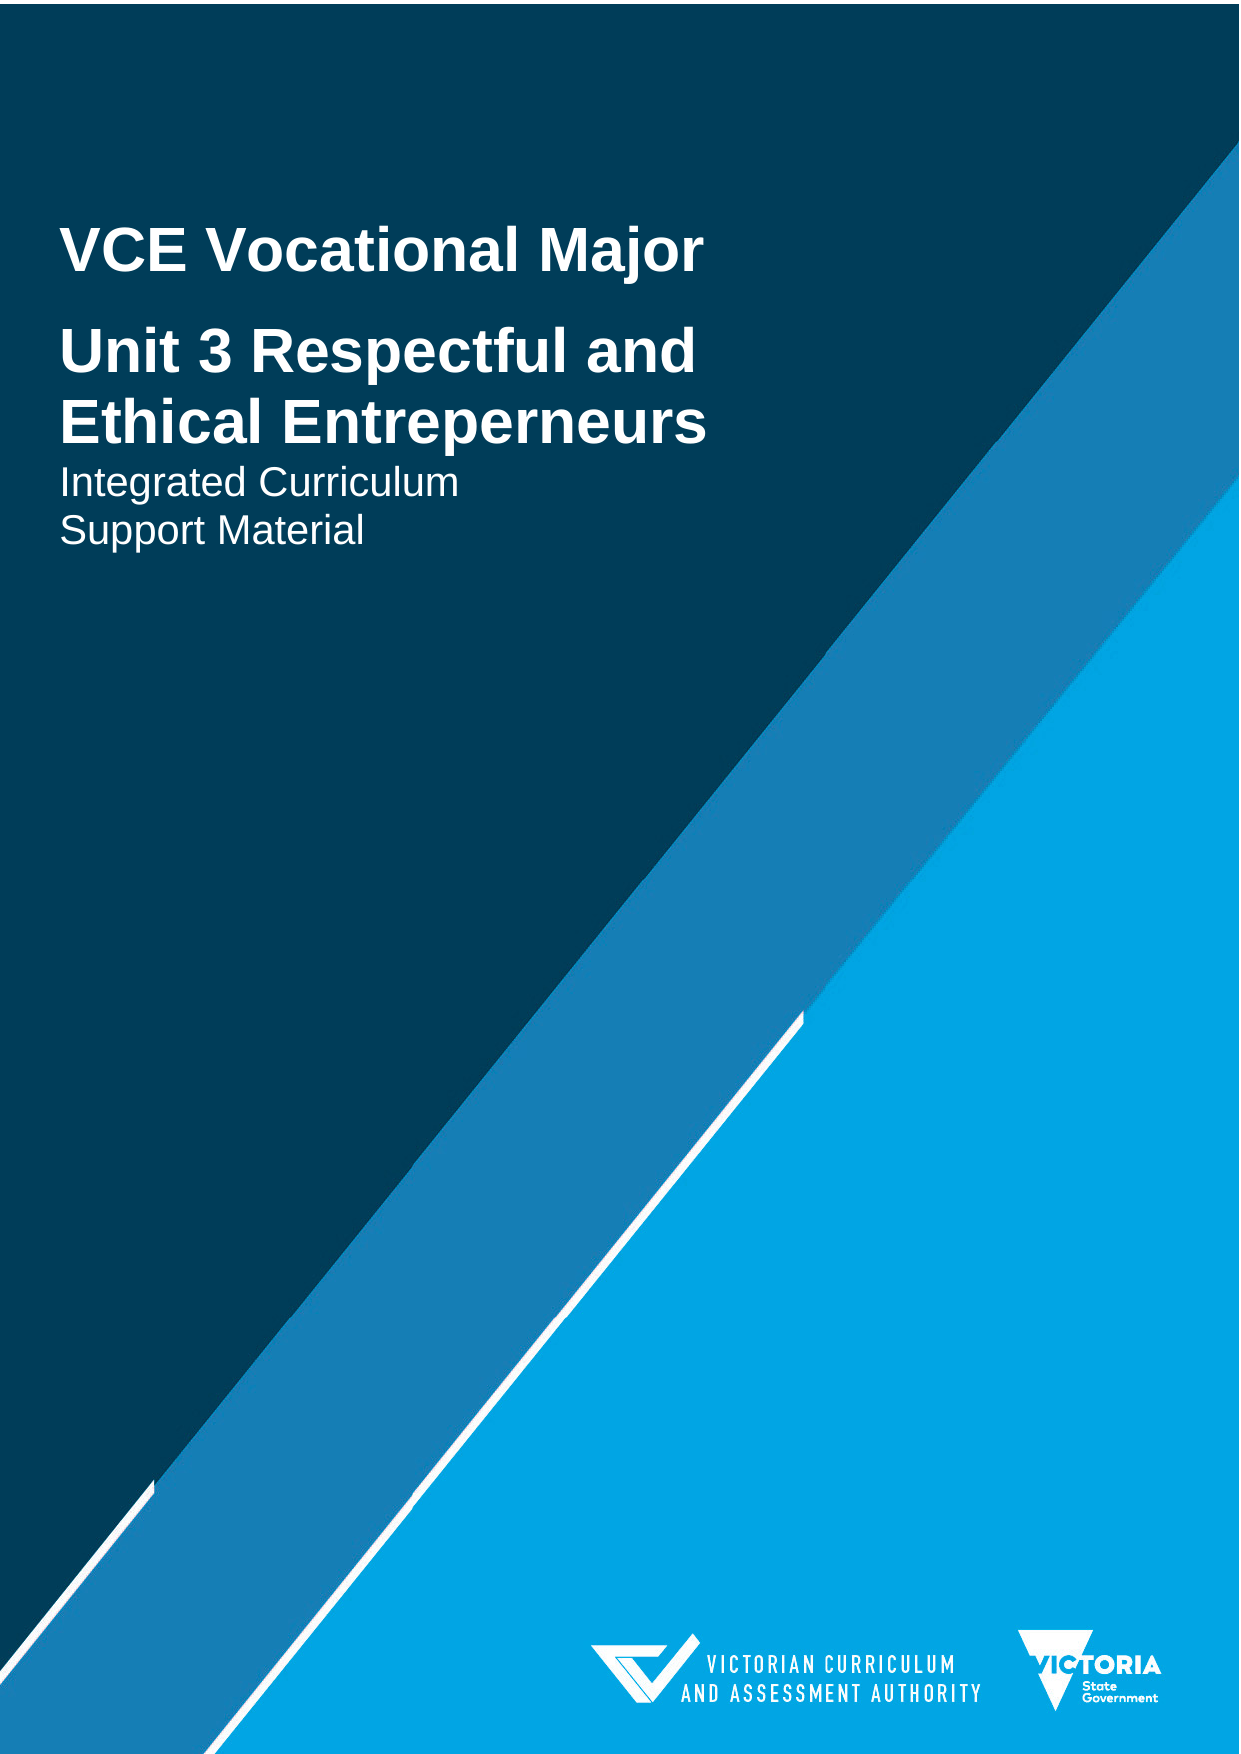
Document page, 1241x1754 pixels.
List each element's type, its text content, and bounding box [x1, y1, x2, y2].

picture [1118, 1656, 1132, 1673]
subtitle Support Material [59, 505, 812, 553]
picture [1144, 1656, 1160, 1673]
picture [620, 1635, 698, 1700]
picture [1020, 1631, 1093, 1709]
picture [811, 1685, 817, 1701]
picture [0, 153, 1239, 1754]
picture [204, 1013, 803, 1754]
picture [1095, 1656, 1114, 1673]
picture [916, 1656, 922, 1672]
picture [843, 1685, 847, 1701]
subtitle Integrated Curriculum [59, 457, 812, 505]
picture [593, 1646, 665, 1702]
subtitle Unit 3 Respectful and Ethical Entreperneurs [59, 313, 812, 457]
picture [1136, 1697, 1144, 1702]
picture [839, 1685, 843, 1701]
picture [1136, 1656, 1140, 1673]
picture [731, 1656, 737, 1670]
picture [827, 1685, 832, 1701]
picture [772, 1685, 777, 1701]
picture [291, 1627, 297, 1634]
